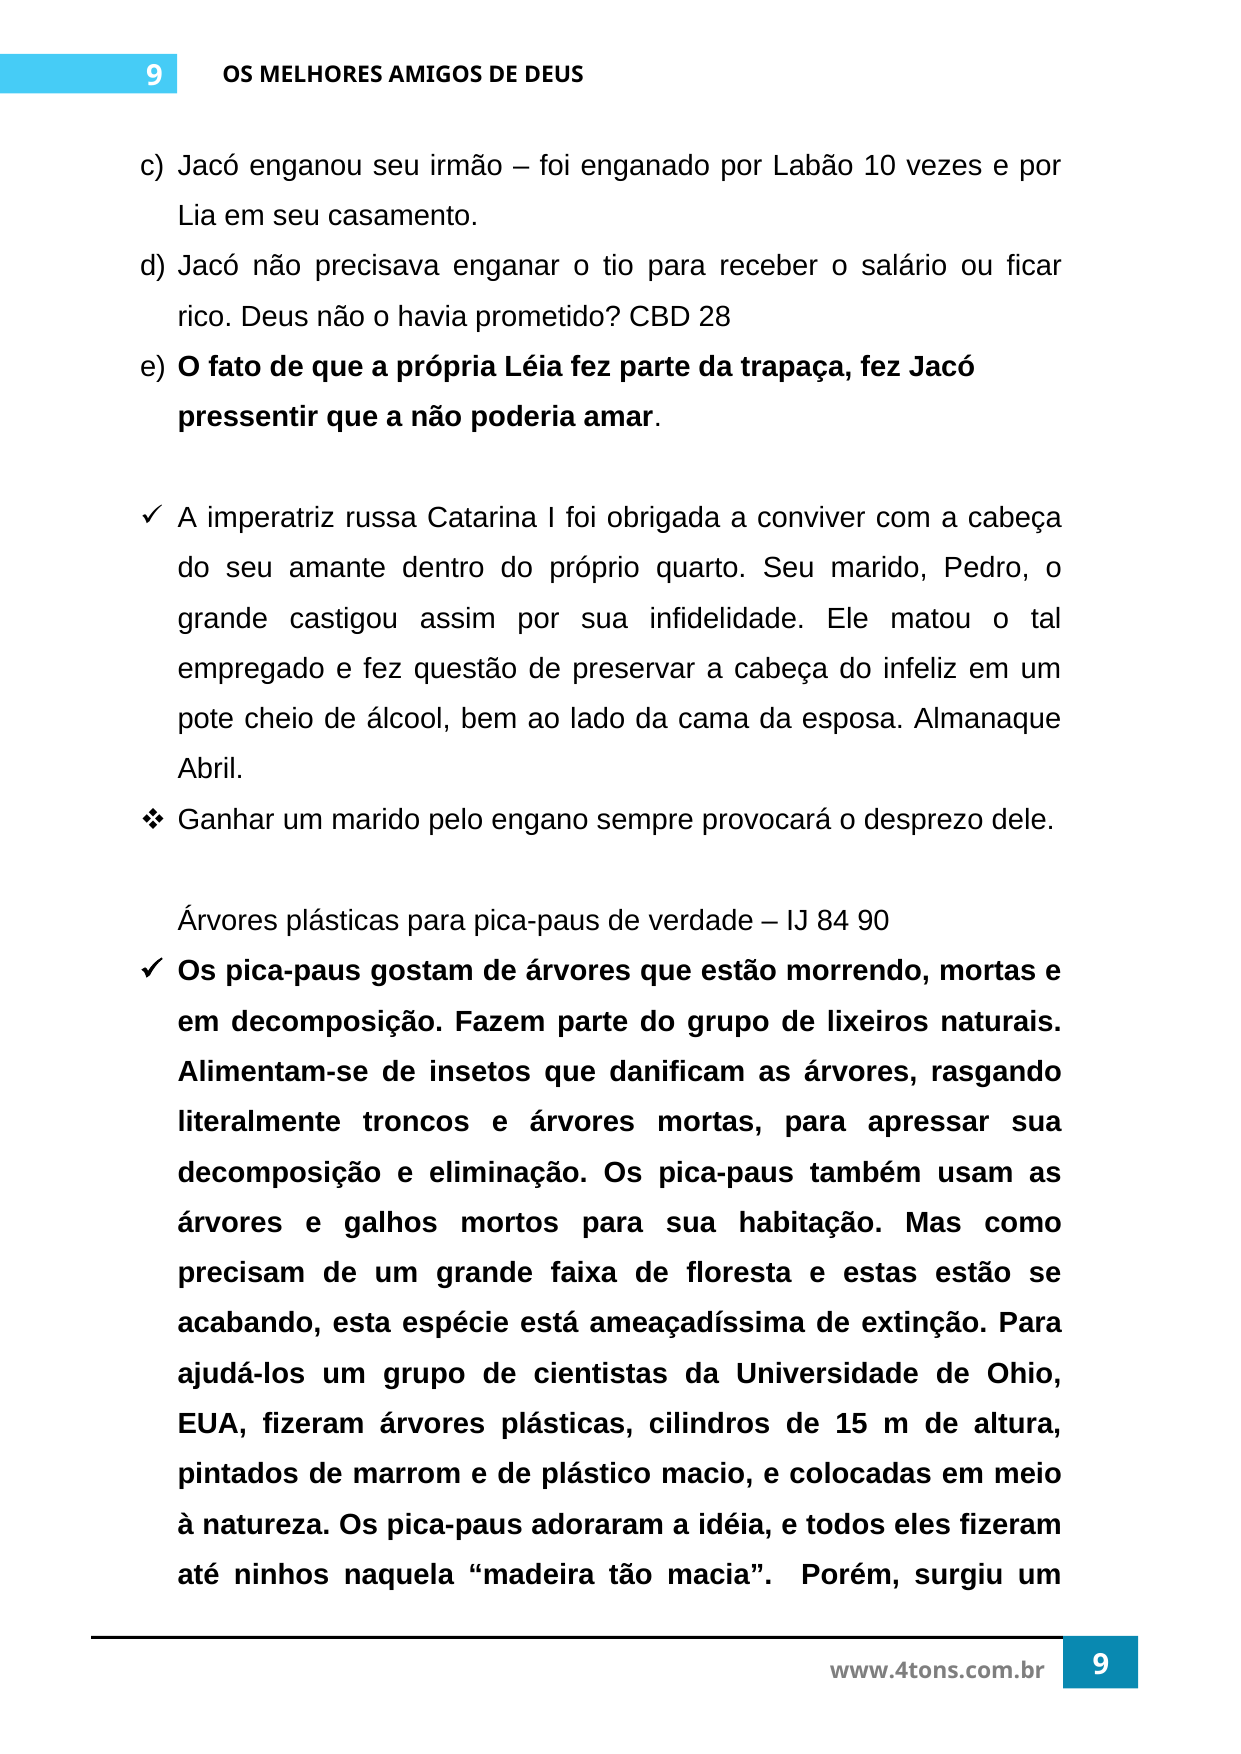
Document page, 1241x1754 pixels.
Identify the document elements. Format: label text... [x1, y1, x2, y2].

text Árvores plásticas para pica-paus de verdade – IJ 84 90 [177, 903, 1063, 936]
list Jacó não precisava enganar o tio para receber o salário ou ficar rico. Deus não o havia prometido? CBD 28 [140, 248, 1063, 332]
list Jacó enganou seu irmão – foi enganado por Labão 10 vezes e por Lia em seu casamento. [140, 148, 1063, 231]
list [140, 953, 1063, 1591]
list A imperatriz russa Catarina I foi obrigada a conviver com a cabeça do seu amante dentro do próprio quarto. Seu marido, Pedro, o grande castigou assim por sua infidelidade. Ele matou o tal empregado e fez questão de preservar a cabeça do infeliz em um pote cheio de álcool, bem ao lado da cama da esposa. Almanaque Abril. [140, 500, 1063, 785]
list O fato de que a própria Léia fez parte da trapaça, fez Jacó pressentir que a não poderia amar. [140, 349, 1063, 433]
list Ganhar um marido pelo engano sempre provocará o desprezo dele. [140, 802, 1063, 836]
